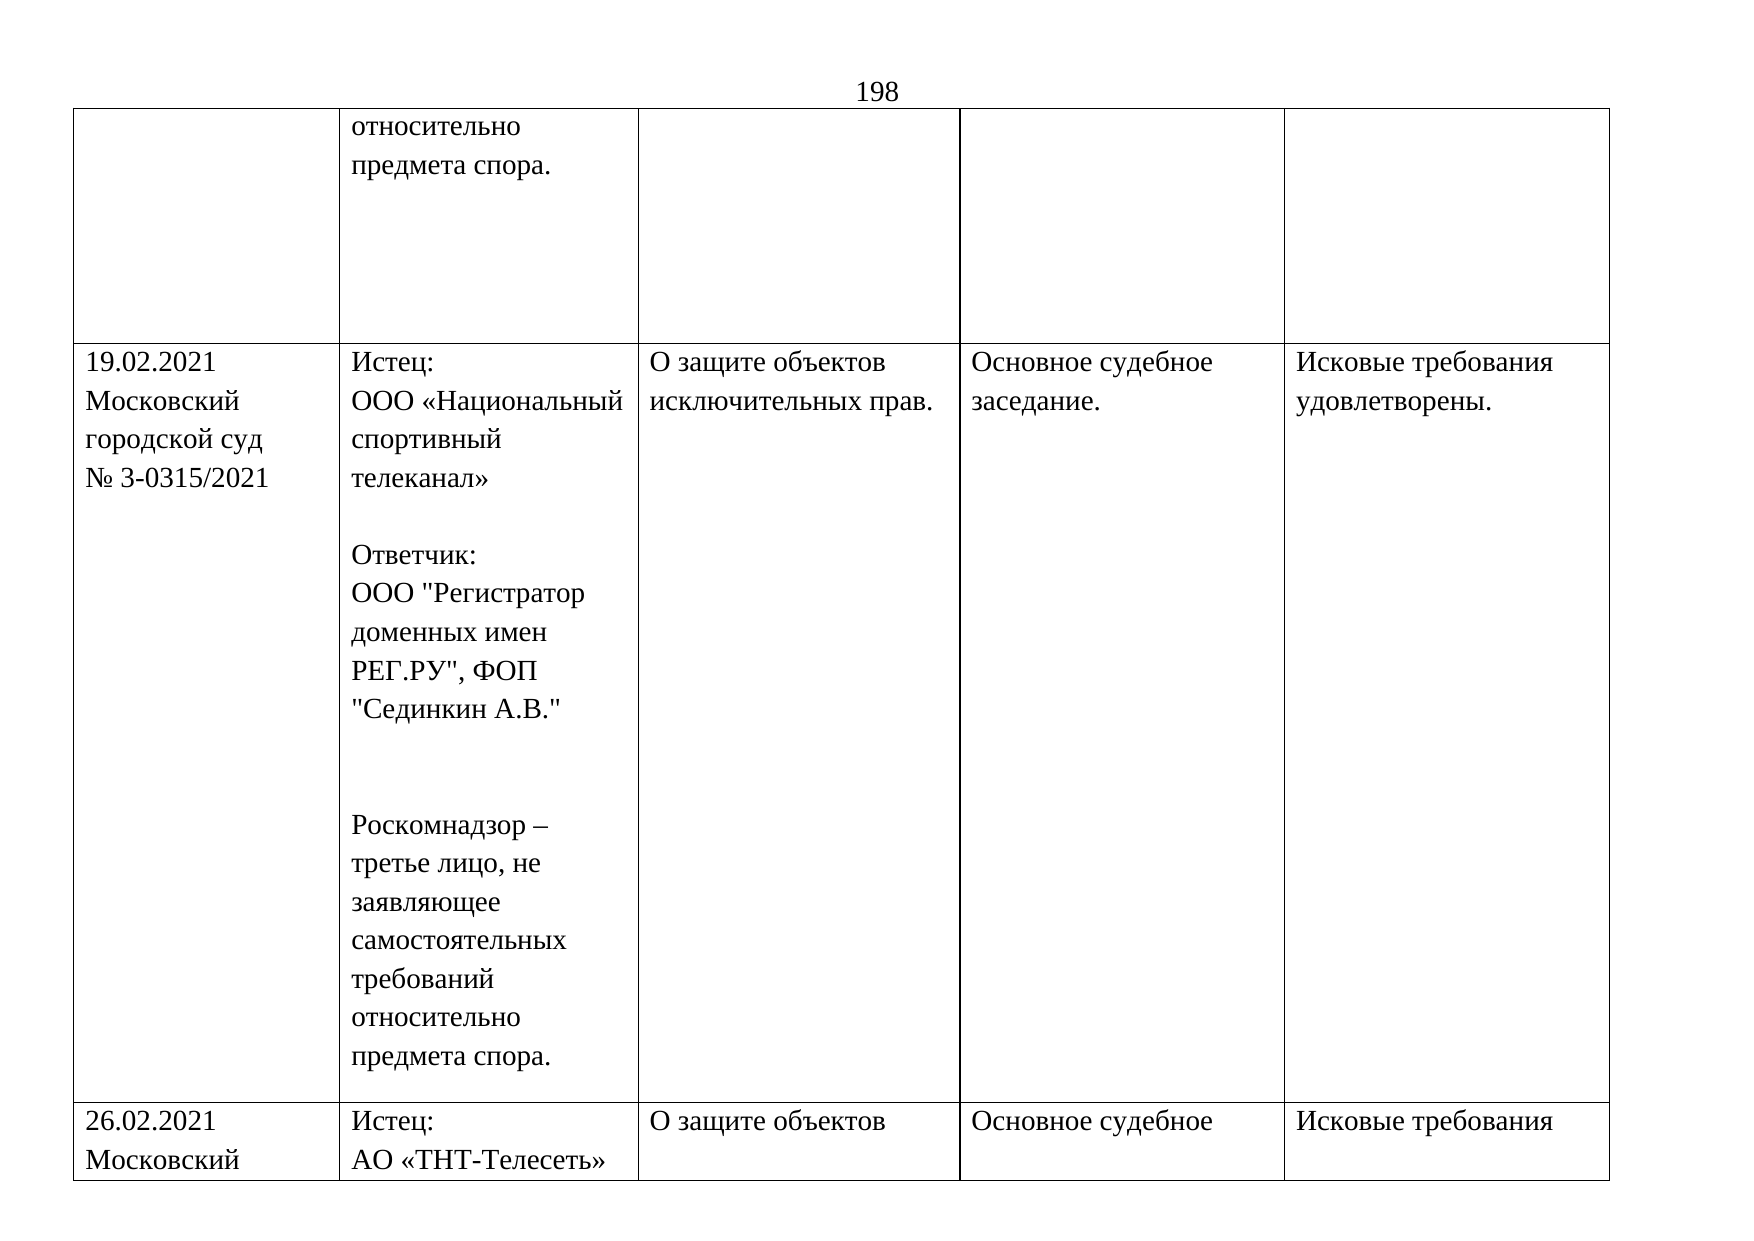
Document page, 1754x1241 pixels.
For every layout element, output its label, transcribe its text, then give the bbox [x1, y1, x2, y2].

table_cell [639, 109, 959, 343]
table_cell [340, 1103, 638, 1180]
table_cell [1285, 109, 1609, 343]
table_cell Основное судебное заседание. [961, 344, 1284, 1102]
table_cell Исковые требования удовлетворены. [1285, 344, 1609, 1102]
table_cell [1285, 1103, 1609, 1180]
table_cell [340, 109, 638, 343]
table_cell 19.02.2021 Московский городской суд № 3-0315/2021 [74, 344, 339, 1102]
table_cell О защите объектов исключительных прав. [639, 344, 959, 1102]
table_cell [961, 1103, 1284, 1180]
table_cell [639, 1103, 959, 1180]
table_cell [74, 109, 339, 343]
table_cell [74, 1103, 339, 1180]
table_cell Истец: ООО «Национальный спортивный телеканал» Ответчик: ООО "Регистратор доменных имен РЕГ.РУ", ФОП "Сединкин А.В." Роскомнадзор – третье лицо, не заявляющее самостоятельных требований относительно предмета спора. [340, 344, 638, 1102]
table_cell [961, 109, 1284, 343]
